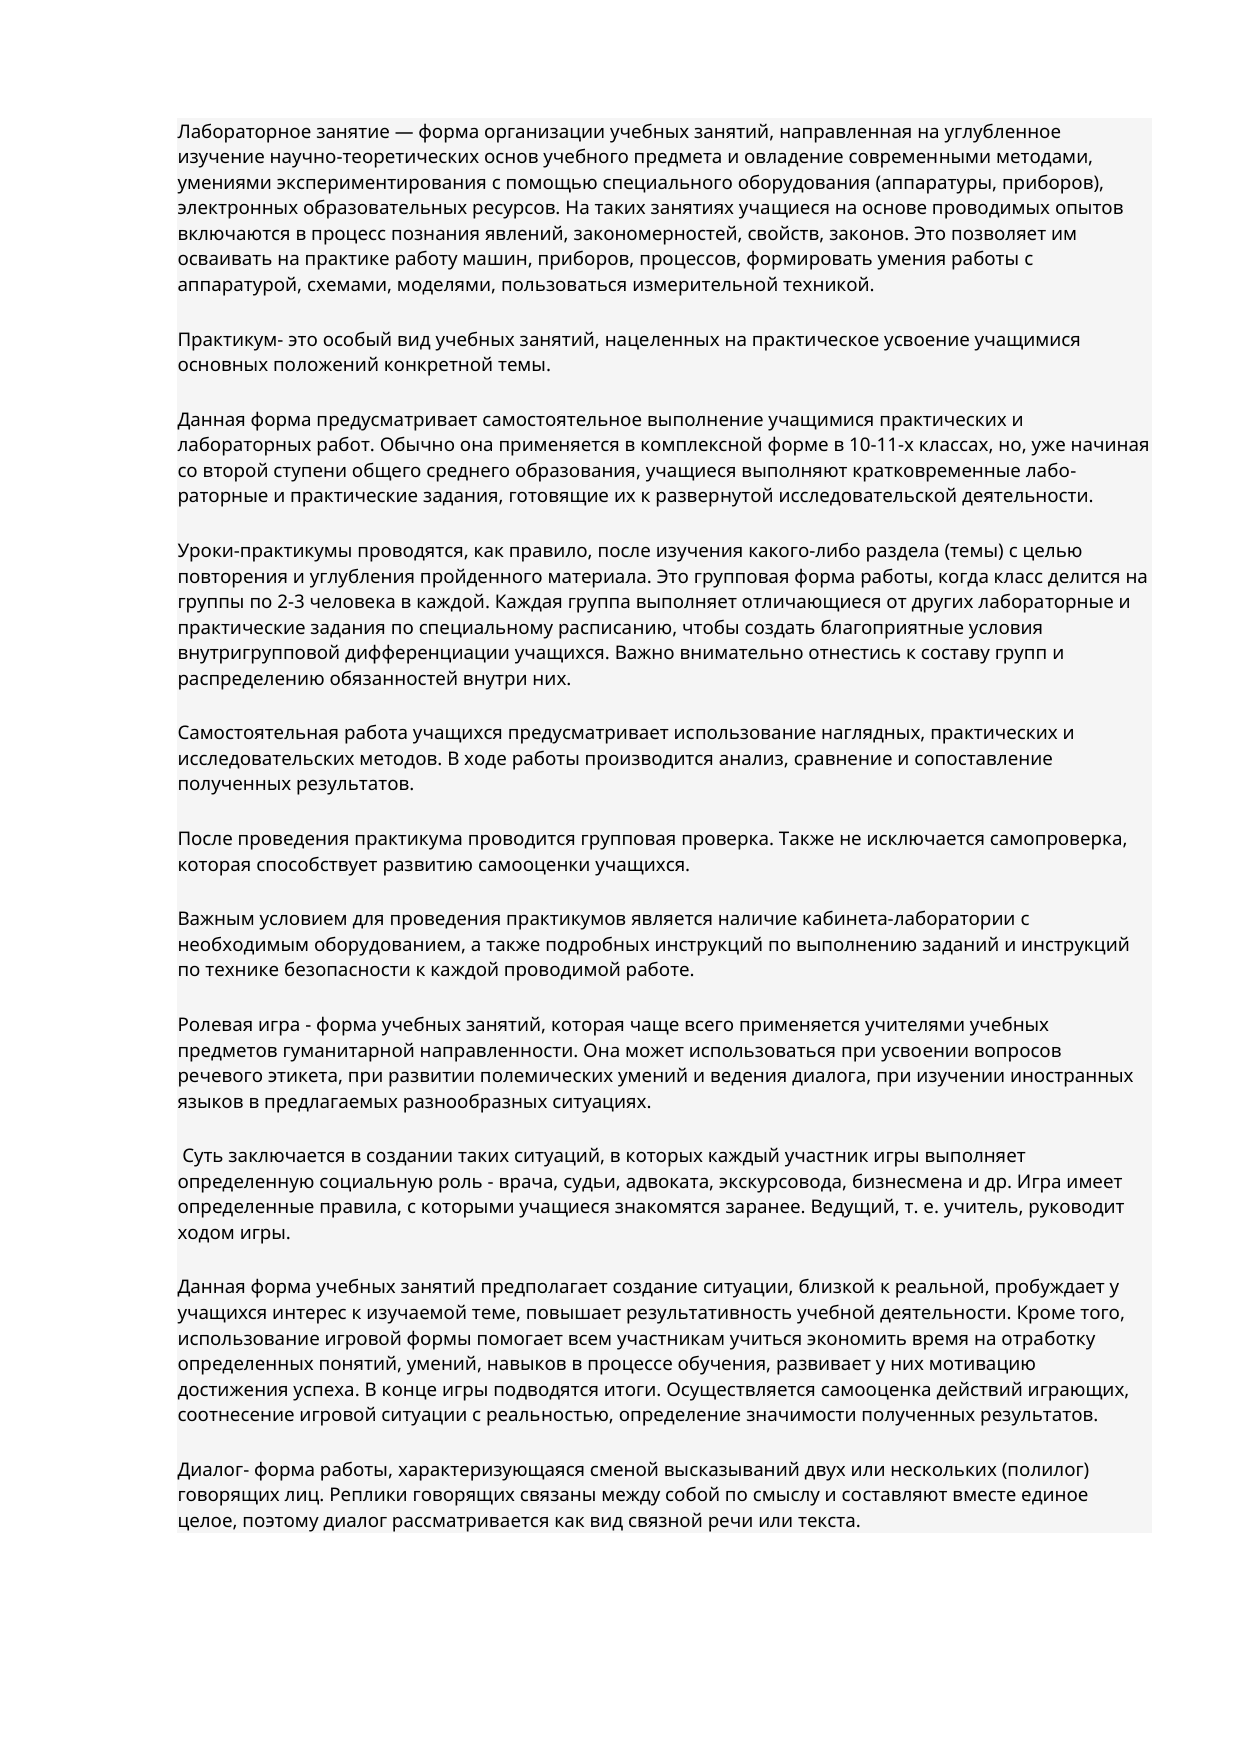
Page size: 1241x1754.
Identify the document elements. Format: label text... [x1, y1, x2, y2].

text Важным условием для проведения практикумов является наличие кабинета-лаборатории с необходимым оборудованием, а также подробных инструкций по выполнению заданий и инструкций по технике безопасности к каждой проводимой работе. [177, 906, 1152, 982]
text Ролевая игра - форма учебных занятий, которая чаще всего применяется учителями учебных предметов гуманитарной направленности. Она может использоваться при усвоении вопросов речевого этикета, при развитии полемических умений и ведения диалога, при изучении иностранных языков в предлагаемых разнообразных ситуациях. [177, 1011, 1152, 1113]
text Суть заключается в создании таких ситуаций, в которых каждый участник игры выполняет определенную социальную роль - врача, судьи, адвоката, экскурсовода, бизнесмена и др. Игра имеет определенные правила, с которыми учащиеся знакомятся заранее. Ведущий, т. е. учитель, руководит ходом игры. [177, 1143, 1152, 1245]
text Данная форма учебных занятий предполагает создание ситуации, близкой к реальной, пробуждает у учащихся интерес к изучаемой теме, повышает результативность учебной деятельности. Кроме того, использование игровой формы помогает всем участникам учиться экономить время на отработку определенных понятий, умений, навыков в процессе обучения, развивает у них мотивацию достижения успеха. В конце игры подводятся итоги. Осуществляется самооценка действий играющих, соотнесение игровой ситуации с реальностью, определение значимости полученных результатов. [177, 1274, 1152, 1427]
text Данная форма предусматривает самостоятельное выполнение учащимися практических и лабораторных работ. Обычно она применяется в комплексной форме в 10-11-х классах, но, уже начиная со второй ступени общего среднего образования, учащиеся выполняют кратковременные лабораторные и практические задания, готовящие их к развернутой исследовательской деятельности. [177, 406, 1152, 508]
text Самостоятельная работа учащихся предусматривает использование наглядных, практических и исследовательских методов. В ходе работы производится анализ, сравнение и сопоставление полученных результатов. [177, 720, 1152, 796]
text Уроки-практикумы проводятся, как правило, после изучения какого-либо раздела (темы) с целью повторения и углубления пройденного материала. Это групповая форма работы, когда класс делится на группы по 2-3 человека в каждой. Каждая группа выполняет отличающиеся от других лабораторные и практические задания по специальному расписанию, чтобы создать благоприятные условия внутригрупповой дифференциации учащихся. Важно внимательно отнестись к составу групп и распределению обязанностей внутри них. [177, 537, 1152, 691]
text После проведения практикума проводится групповая проверка. Также не исключается самопроверка, которая способствует развитию самооценки учащихся. [177, 825, 1152, 876]
text Лабораторное занятие — форма организации учебных занятий, направленная на углубленное изучение научно-теоретических основ учебного предмета и овладение современными методами, умениями экспериментирования с помощью специального оборудования (аппаратуры, приборов), электронных образовательных ресурсов. На таких занятиях учащиеся на основе проводимых опытов включаются в процесс познания явлений, закономерностей, свойств, законов. Это позволяет им осваивать на практике работу машин, приборов, процессов, формировать умения работы с аппаратурой, схемами, моделями, пользоваться измерительной техникой. [177, 118, 1152, 297]
text Практикум- это особый вид учебных занятий, нацеленных на практическое усвоение учащимися основных положений конкретной темы. [177, 326, 1152, 377]
text Диалог- форма работы, характеризующаяся сменой высказываний двух или нескольких (полилог) говорящих лиц. Реплики говорящих связаны между собой по смыслу и составляют вместе единое целое, поэтому диалог рассматривается как вид связной речи или текста. [177, 1456, 1152, 1533]
